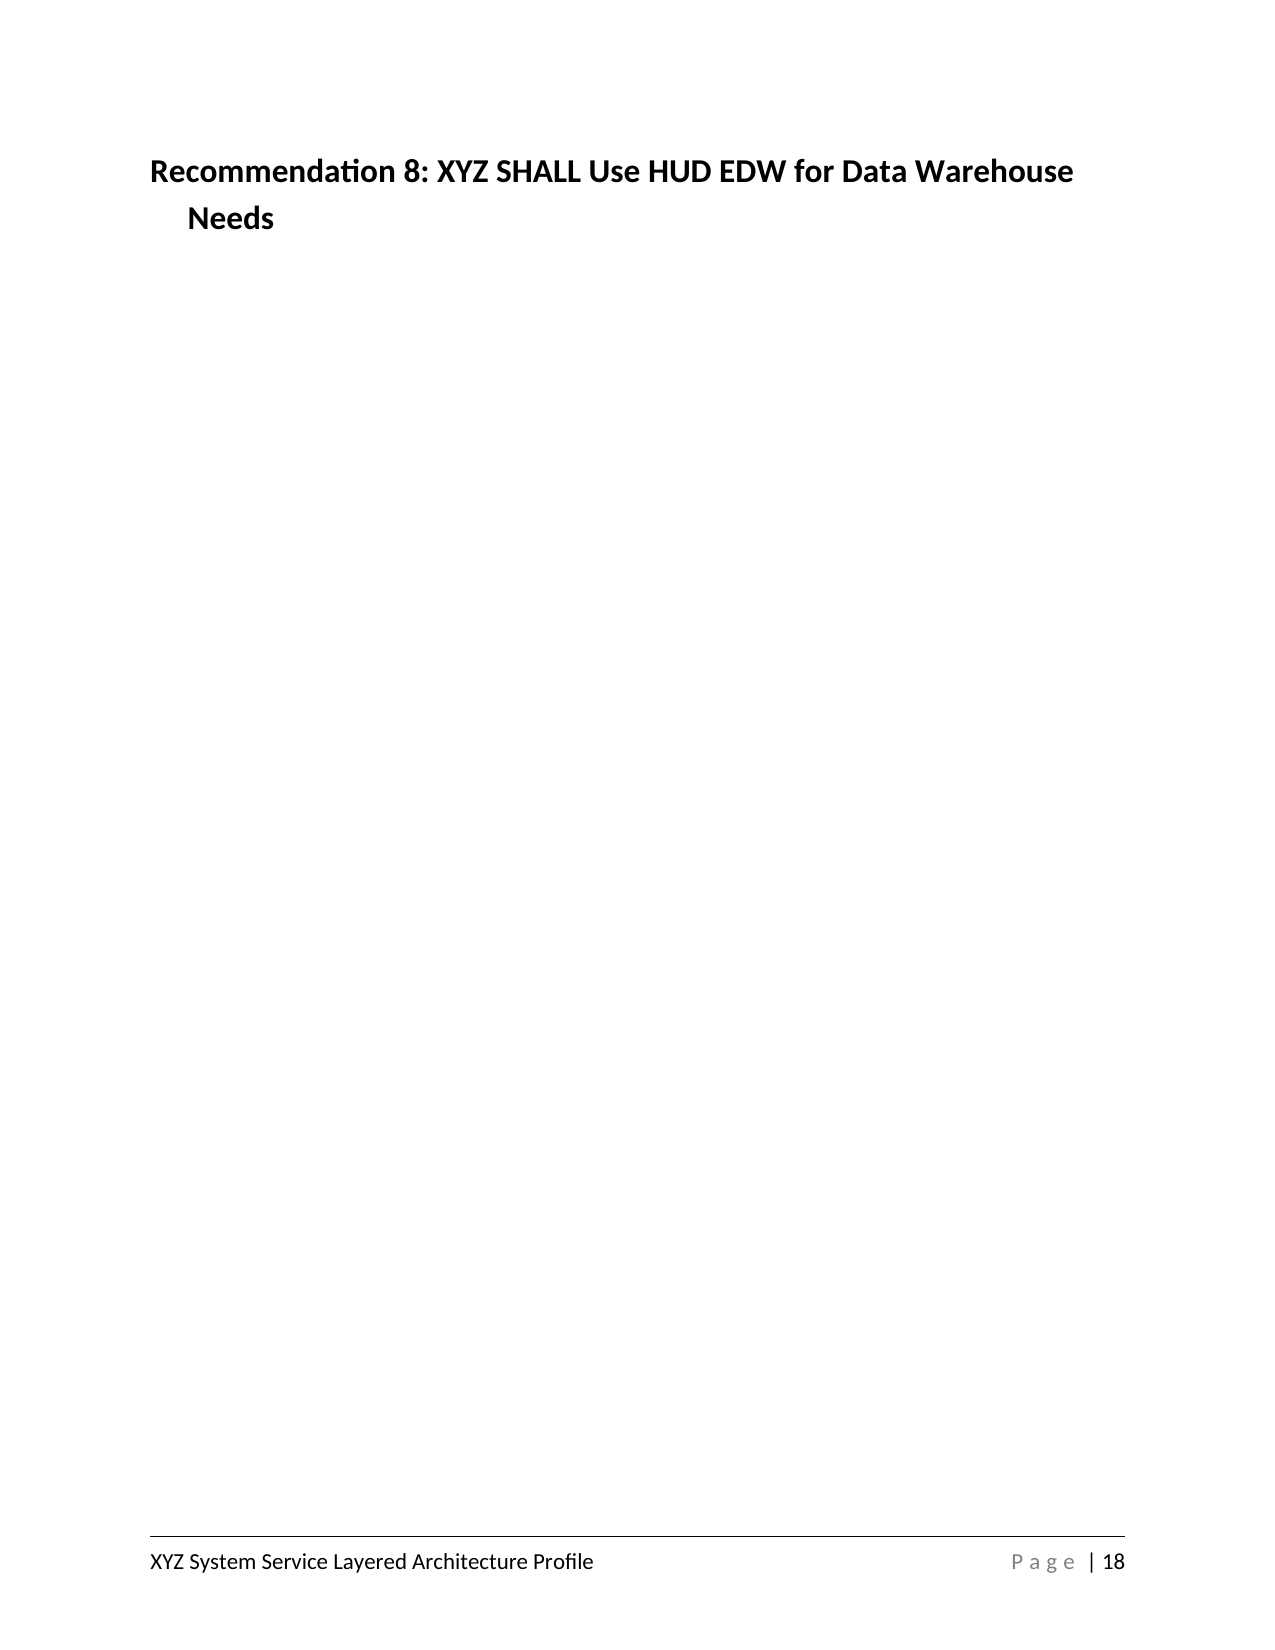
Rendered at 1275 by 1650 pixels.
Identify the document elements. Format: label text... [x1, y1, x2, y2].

subtitle Recommendation 8: XYZ SHALL Use HUD EDW for Data Warehouse Needs [150, 150, 1125, 237]
